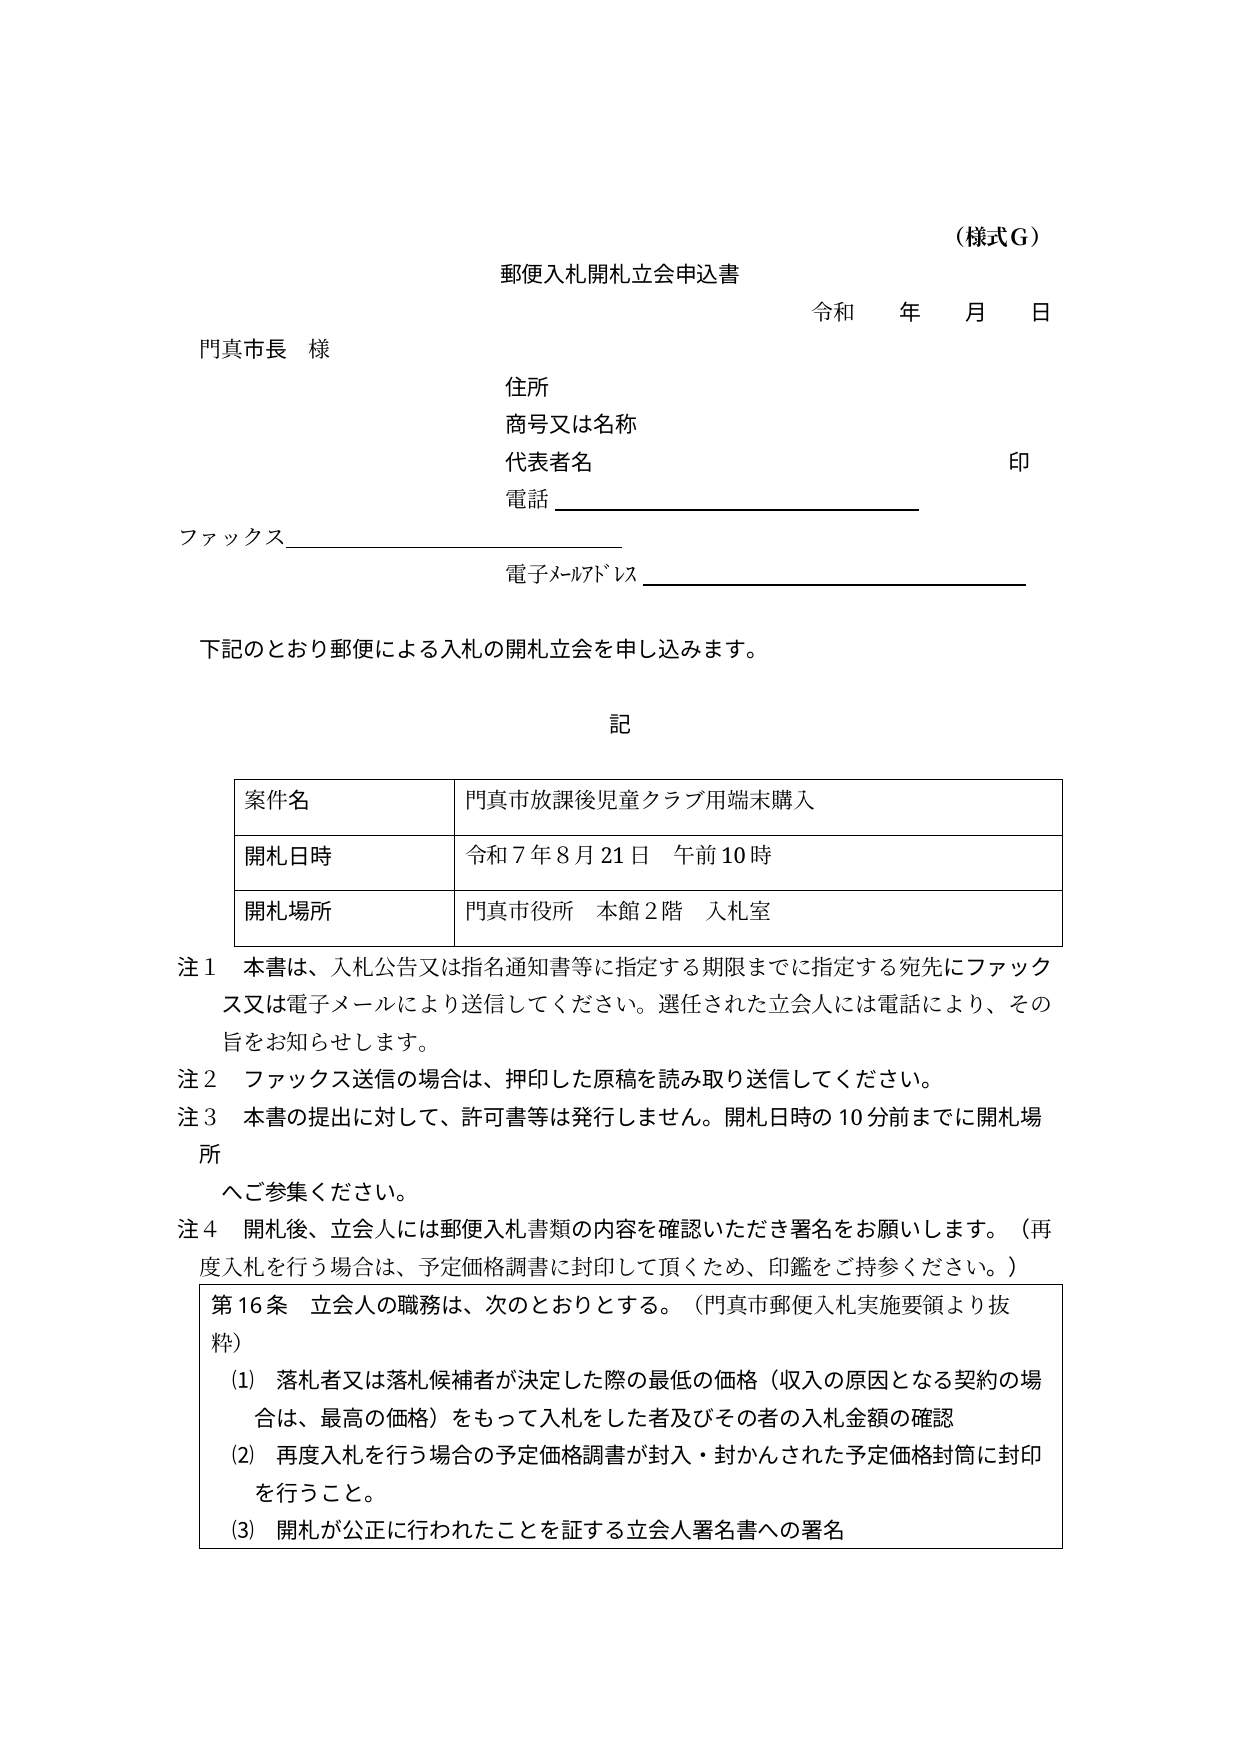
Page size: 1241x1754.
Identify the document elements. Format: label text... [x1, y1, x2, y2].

text 注２ ファックス送信の場合は、押印した原稿を読み取り送信してください。 [177, 1059, 1063, 1097]
text 注３ 本書の提出に対して、許可書等は発行しません。開札日時の10分前までに開札場所 [177, 1097, 1063, 1172]
text 下記のとおり郵便による入札の開札立会を申し込みます。 [177, 629, 1063, 667]
text 門真市長 様 [177, 329, 1063, 367]
text 令和 年 月 日 [177, 292, 1063, 329]
text 電子ﾒｰﾙｱﾄﾞﾚｽ [177, 554, 1063, 592]
table_cell 開札場所 [235, 891, 454, 946]
text （様式Ｇ） [177, 217, 1063, 254]
table_cell 開札日時 [235, 836, 454, 890]
text 電話 ファックス [177, 479, 1061, 554]
text 郵便入札開札立会申込書 [177, 254, 1063, 292]
text 商号又は名称 [177, 404, 1063, 442]
text 注４ 開札後、立会人には郵便入札書類の内容を確認いただき署名をお願いします。（再度入札を行う場合は、予定価格調書に封印して頂くため、印鑑をご持参ください。） [177, 1209, 1063, 1284]
text 代表者名 印 [177, 442, 1063, 479]
table_cell 令和７年８月21日 午前10時 [455, 836, 1062, 890]
table_cell 門真市役所 本館２階 入札室 [455, 891, 1062, 946]
text 住所 [177, 367, 1063, 404]
text 旨をお知らせします。 [177, 1022, 1063, 1059]
table_header 案件名 [235, 780, 454, 835]
text 記 [177, 704, 1063, 742]
text ス又は電子メールにより送信してください。選任された立会人には電話により、その [177, 984, 1063, 1022]
text 注１ 本書は、入札公告又は指名通知書等に指定する期限までに指定する宛先にファック [177, 947, 1063, 984]
table_header 門真市放課後児童クラブ用端末購入 [455, 780, 1062, 835]
text へご参集ください。 [177, 1172, 1063, 1209]
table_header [200, 1285, 1062, 1548]
